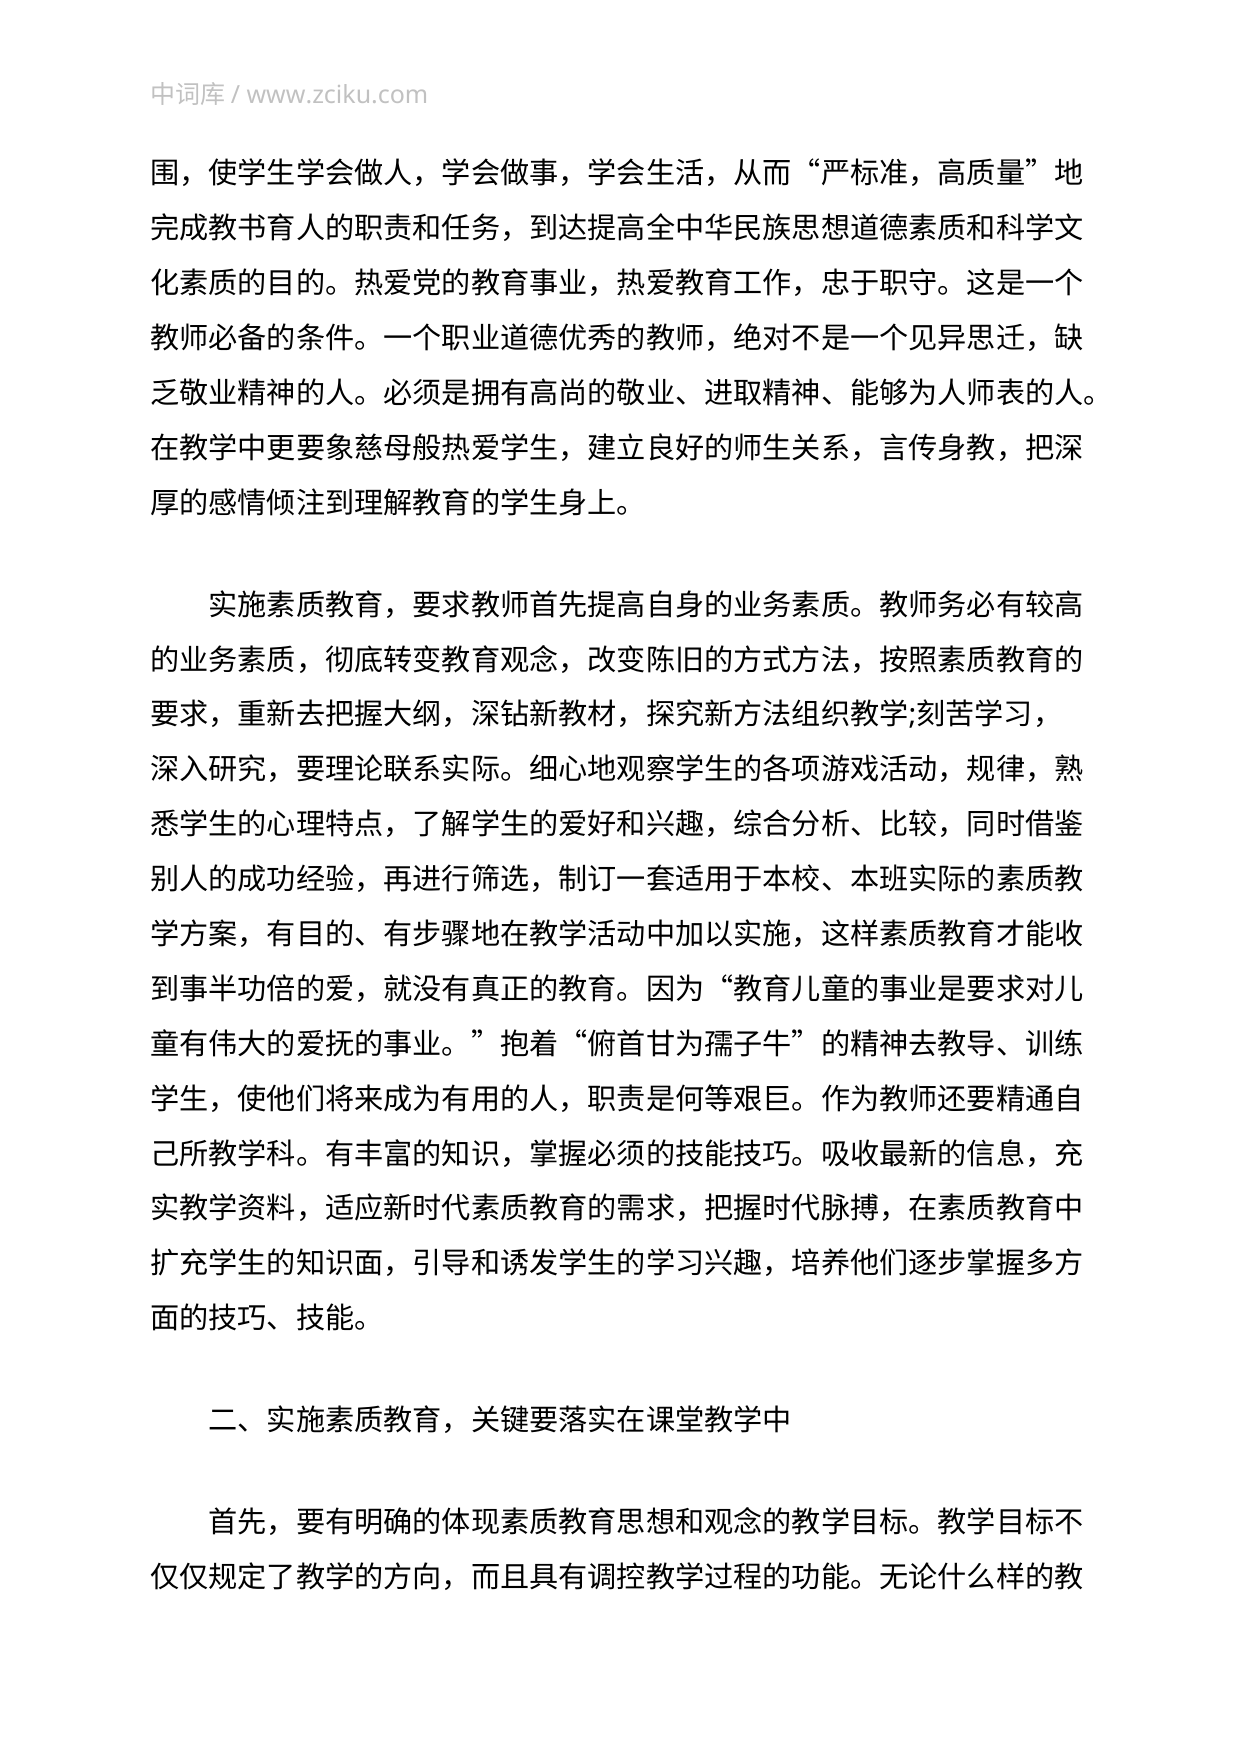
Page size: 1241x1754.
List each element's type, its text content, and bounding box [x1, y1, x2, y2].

text 实施素质教育，要求教师首先提高自身的业务素质。教师务必有较高的业务素质，彻底转变教育观念，改变陈旧的方式方法，按照素质教育的要求，重新去把握大纲，深钻新教材，探究新方法组织教学;刻苦学习，深入研究，要理论联系实际。细心地观察学生的各项游戏活动，规律，熟悉学生的心理特点，了解学生的爱好和兴趣，综合分析、比较，同时借鉴别人的成功经验，再进行筛选，制订一套适用于本校、本班实际的素质教学方案，有目的、有步骤地在教学活动中加以实施，这样素质教育才能收到事半功倍的爱，就没有真正的教育。因为“教育儿童的事业是要求对儿童有伟大的爱抚的事业。”抱着“俯首甘为孺子牛”的精神去教导、训练学生，使他们将来成为有用的人，职责是何等艰巨。作为教师还要精通自己所教学科。有丰富的知识，掌握必须的技能技巧。吸收最新的信息，充实教学资料，适应新时代素质教育的需求，把握时代脉搏，在素质教育中扩充学生的知识面，引导和诱发学生的学习兴趣，培养他们逐步掌握多方面的技巧、技能。 [150, 581, 1090, 1337]
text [150, 1498, 1090, 1596]
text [150, 150, 1090, 522]
text 二、实施素质教育，关键要落实在课堂教学中 [150, 1397, 1090, 1439]
